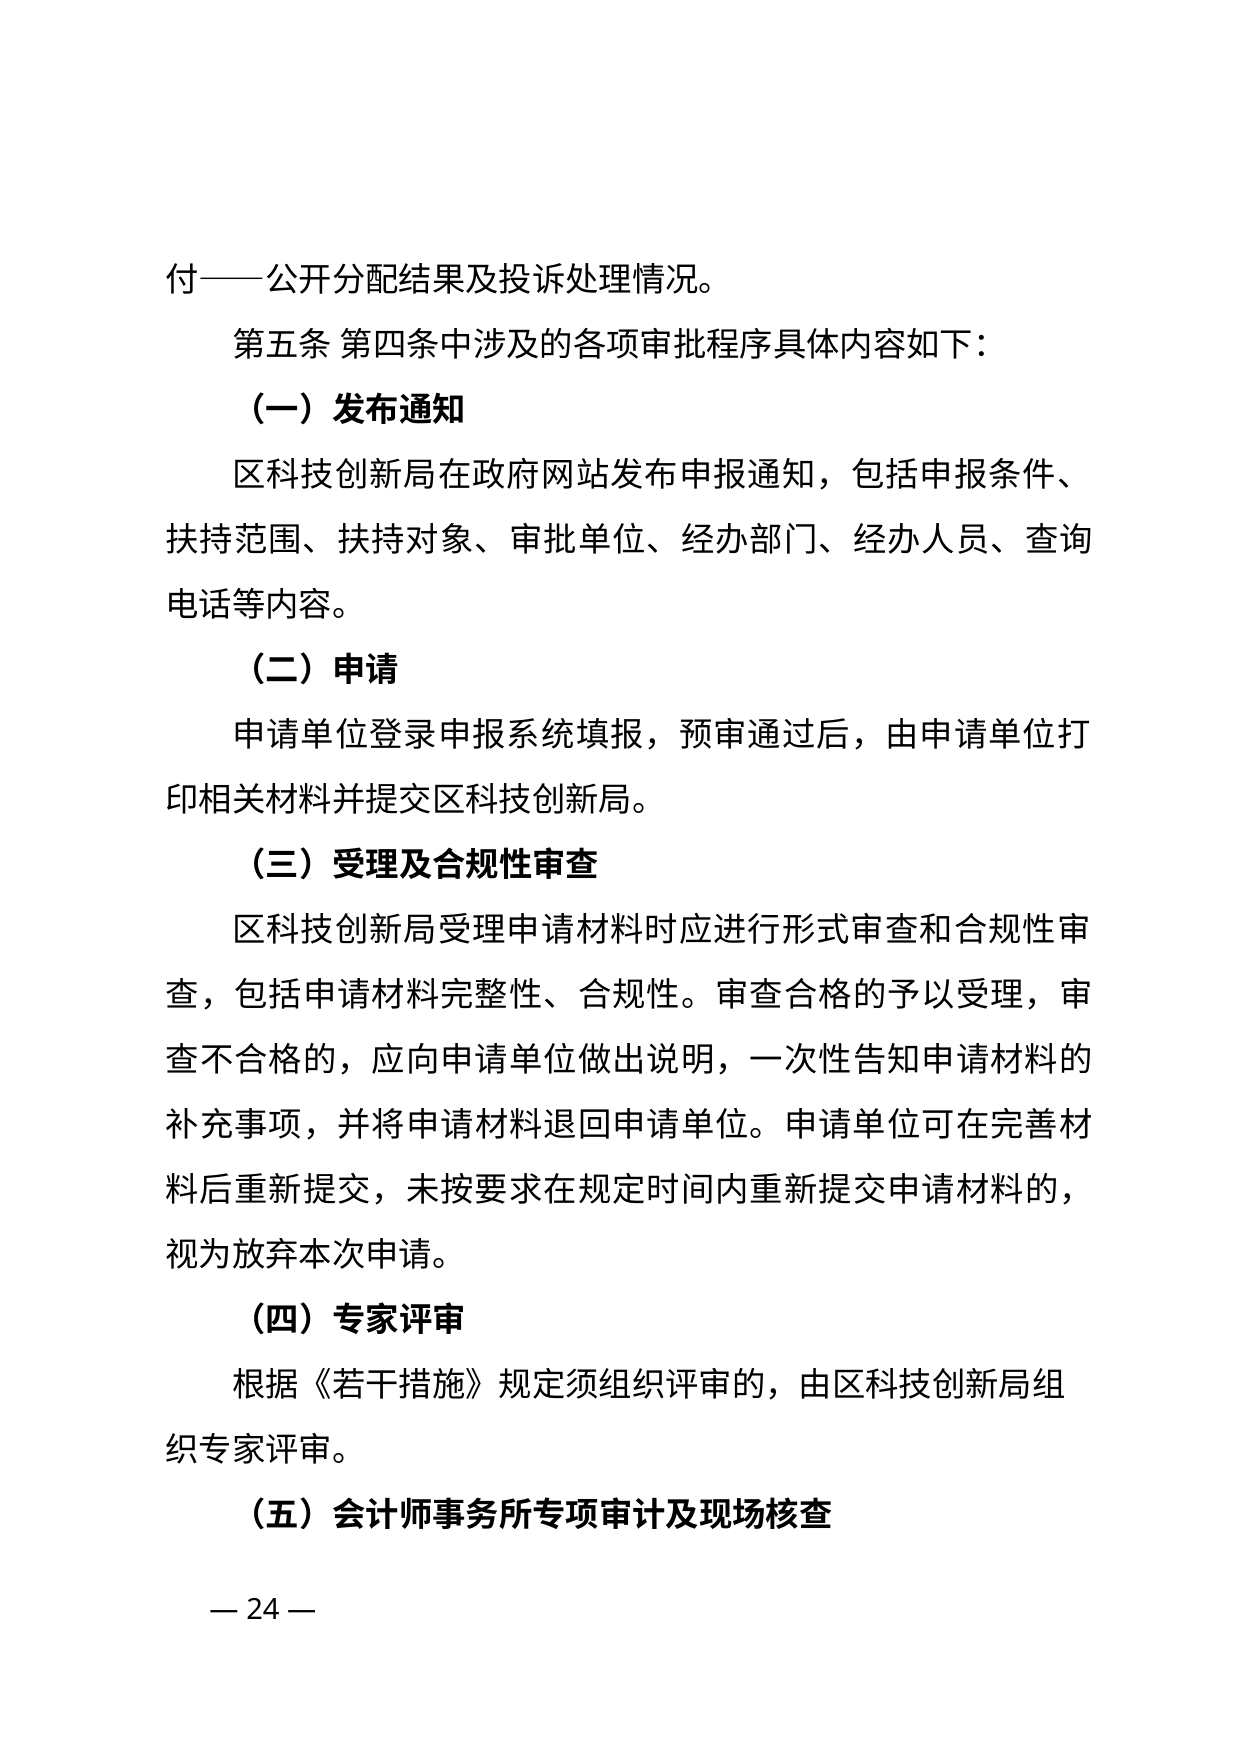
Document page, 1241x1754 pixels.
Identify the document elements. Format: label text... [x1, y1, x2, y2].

text （一）发布通知 [165, 375, 1092, 440]
text （二）申请 [165, 635, 1092, 700]
text 区科技创新局在政府网站发布申报通知，包括申报条件、扶持范围、扶持对象、审批单位、经办部门、经办人员、查询电话等内容。 [165, 440, 1092, 635]
text 申请单位登录申报系统填报，预审通过后，由申请单位打印相关材料并提交区科技创新局。 [165, 700, 1092, 830]
text 根据《若干措施》规定须组织评审的，由区科技创新局组织专家评审。 [165, 1350, 1092, 1480]
text 区科技创新局受理申请材料时应进行形式审查和合规性审查，包括申请材料完整性、合规性。审查合格的予以受理，审查不合格的，应向申请单位做出说明，一次性告知申请材料的补充事项，并将申请材料退回申请单位。申请单位可在完善材料后重新提交，未按要求在规定时间内重新提交申请材料的，视为放弃本次申请。 [165, 895, 1092, 1285]
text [165, 245, 1092, 310]
text （五）会计师事务所专项审计及现场核查 [165, 1480, 1092, 1545]
text （三）受理及合规性审查 [165, 830, 1092, 895]
text （四）专家评审 [165, 1285, 1092, 1350]
text 第五条 第四条中涉及的各项审批程序具体内容如下： [165, 310, 1092, 375]
